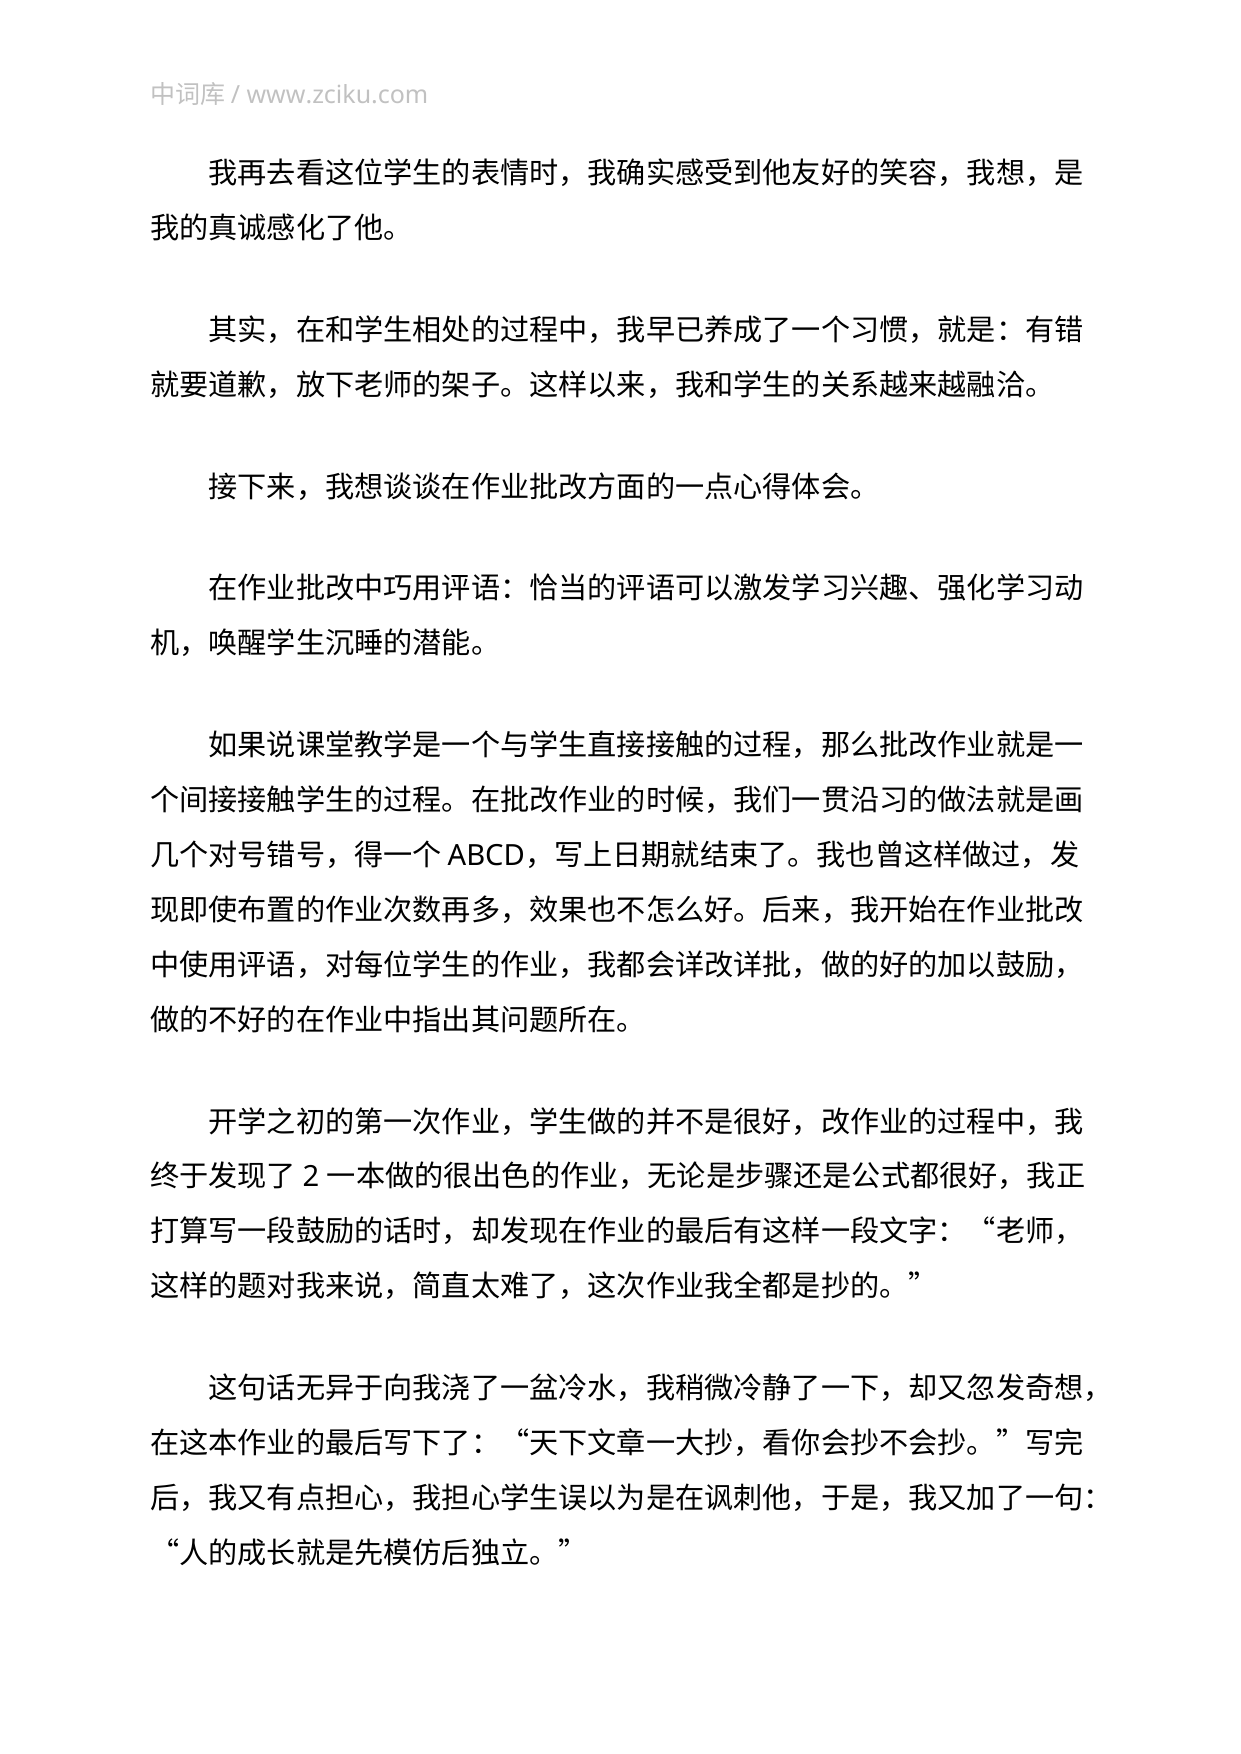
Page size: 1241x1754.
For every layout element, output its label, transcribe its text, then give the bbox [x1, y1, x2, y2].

text 我再去看这位学生的表情时，我确实感受到他友好的笑容，我想，是我的真诚感化了他。 [150, 150, 1090, 247]
text 这句话无异于向我浇了一盆冷水，我稍微冷静了一下，却又忽发奇想，在这本作业的最后写下了：“天下文章一大抄，看你会抄不会抄。”写完后，我又有点担心，我担心学生误以为是在讽刺他，于是，我又加了一句：“人的成长就是先模仿后独立。” [150, 1365, 1090, 1572]
text 开学之初的第一次作业，学生做的并不是很好，改作业的过程中，我终于发现了 2 一本做的很出色的作业，无论是步骤还是公式都很好，我正打算写一段鼓励的话时，却发现在作业的最后有这样一段文字：“老师，这样的题对我来说，简直太难了，这次作业我全都是抄的。” [150, 1098, 1090, 1305]
text 如果说课堂教学是一个与学生直接接触的过程，那么批改作业就是一个间接接触学生的过程。在批改作业的时候，我们一贯沿习的做法就是画几个对号错号，得一个ABCD，写上日期就结束了。我也曾这样做过，发现即使布置的作业次数再多，效果也不怎么好。后来，我开始在作业批改中使用评语，对每位学生的作业，我都会详改详批，做的好的加以鼓励，做的不好的在作业中指出其问题所在。 [150, 722, 1090, 1039]
text 在作业批改中巧用评语：恰当的评语可以激发学习兴趣、强化学习动机，唤醒学生沉睡的潜能。 [150, 565, 1090, 662]
text 其实，在和学生相处的过程中，我早已养成了一个习惯，就是：有错就要道歉，放下老师的架子。这样以来，我和学生的关系越来越融洽。 [150, 307, 1090, 404]
text 接下来，我想谈谈在作业批改方面的一点心得体会。 [150, 463, 1090, 506]
